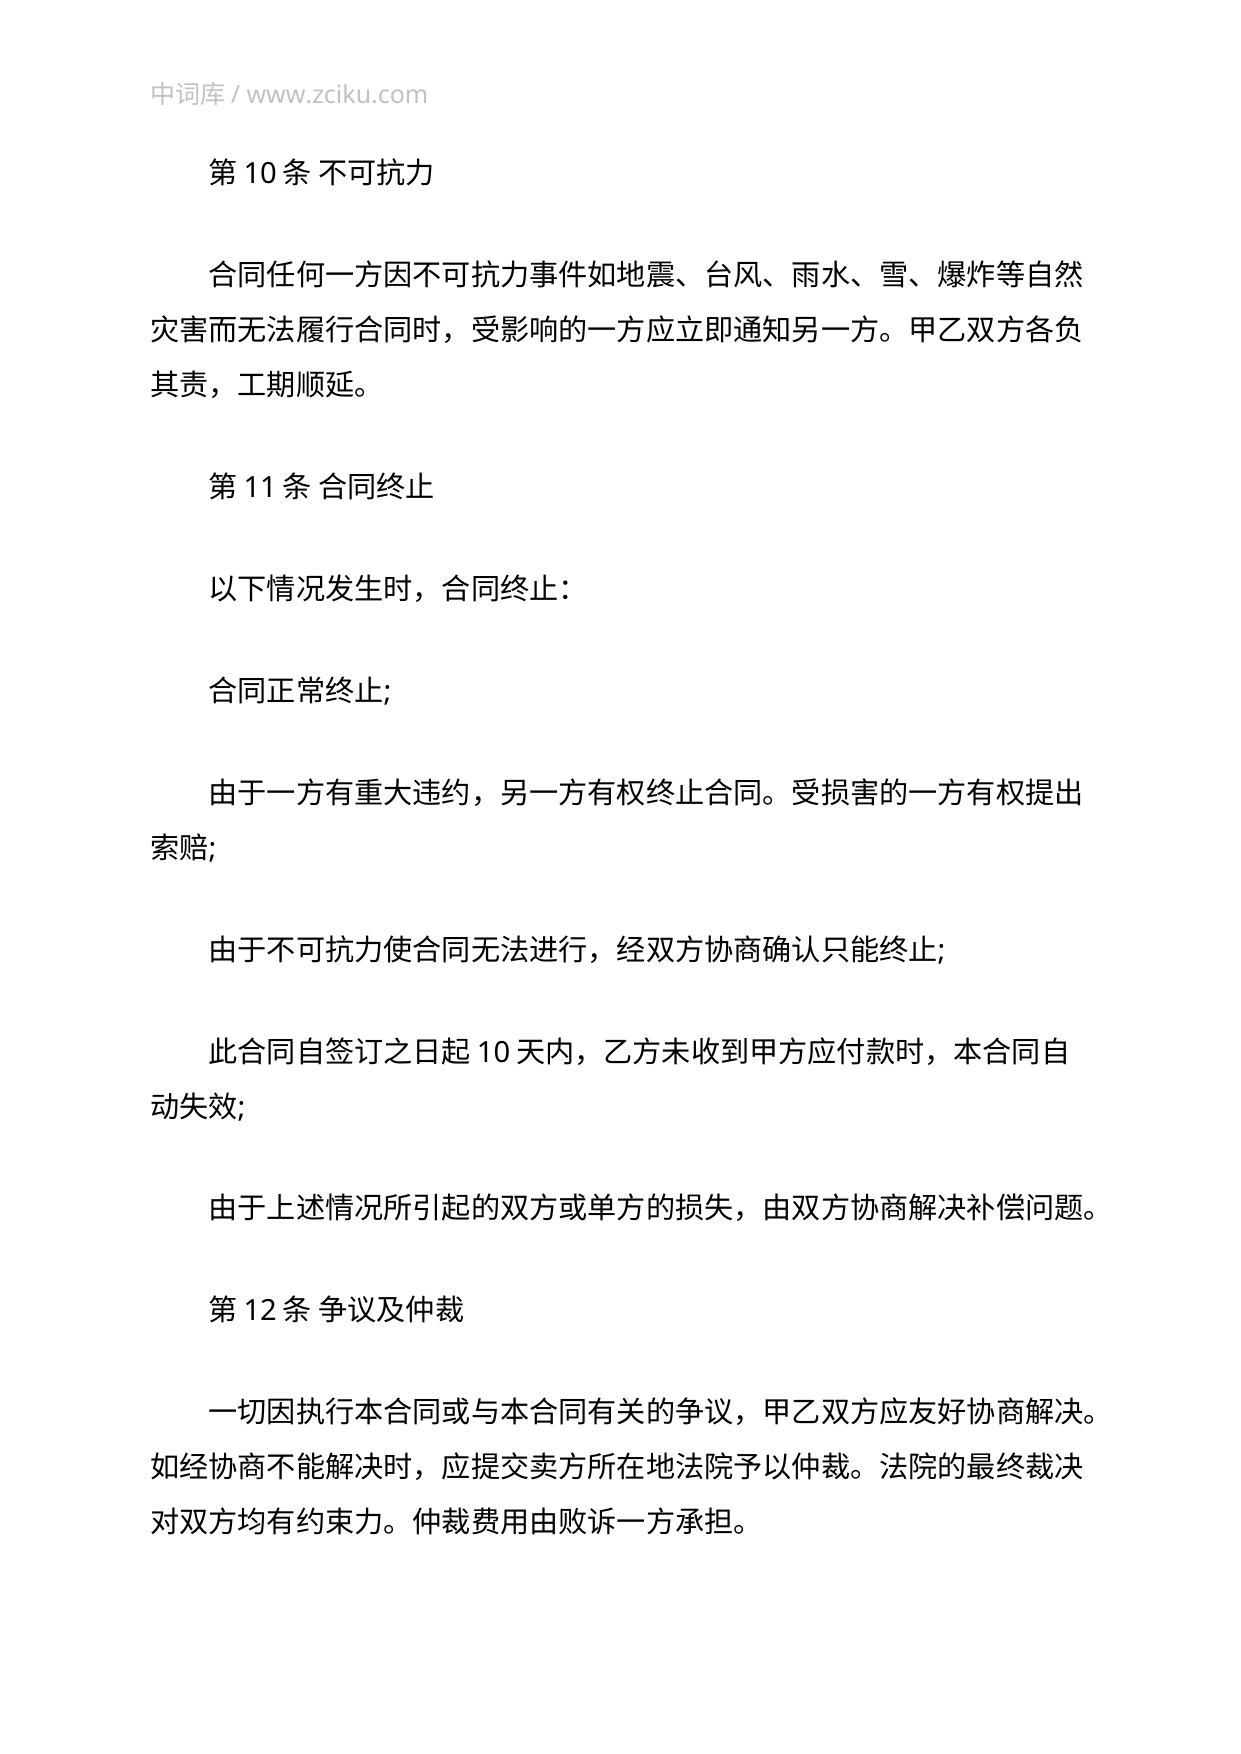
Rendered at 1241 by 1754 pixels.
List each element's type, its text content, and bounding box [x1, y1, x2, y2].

text 合同任何一方因不可抗力事件如地震、台风、雨水、雪、爆炸等自然灾害而无法履行合同时，受影响的一方应立即通知另一方。甲乙双方各负其责，工期顺延。 [150, 252, 1090, 404]
text 第10条 不可抗力 [150, 150, 1090, 192]
text 合同正常终止; [150, 667, 1090, 710]
text 此合同自签订之日起10天内，乙方未收到甲方应付款时，本合同自动失效; [150, 1028, 1090, 1126]
text 第11条 合同终止 [150, 463, 1090, 506]
text 第12条 争议及仲裁 [150, 1287, 1090, 1329]
text 由于上述情况所引起的双方或单方的损失，由双方协商解决补偿问题。 [150, 1185, 1090, 1227]
text 由于一方有重大违约，另一方有权终止合同。受损害的一方有权提出索赔; [150, 769, 1090, 867]
text 由于不可抗力使合同无法进行，经双方协商确认只能终止; [150, 926, 1090, 968]
text 一切因执行本合同或与本合同有关的争议，甲乙双方应友好协商解决。如经协商不能解决时，应提交卖方所在地法院予以仲裁。法院的最终裁决对双方均有约束力。仲裁费用由败诉一方承担。 [150, 1389, 1090, 1541]
text 以下情况发生时，合同终止： [150, 566, 1090, 608]
